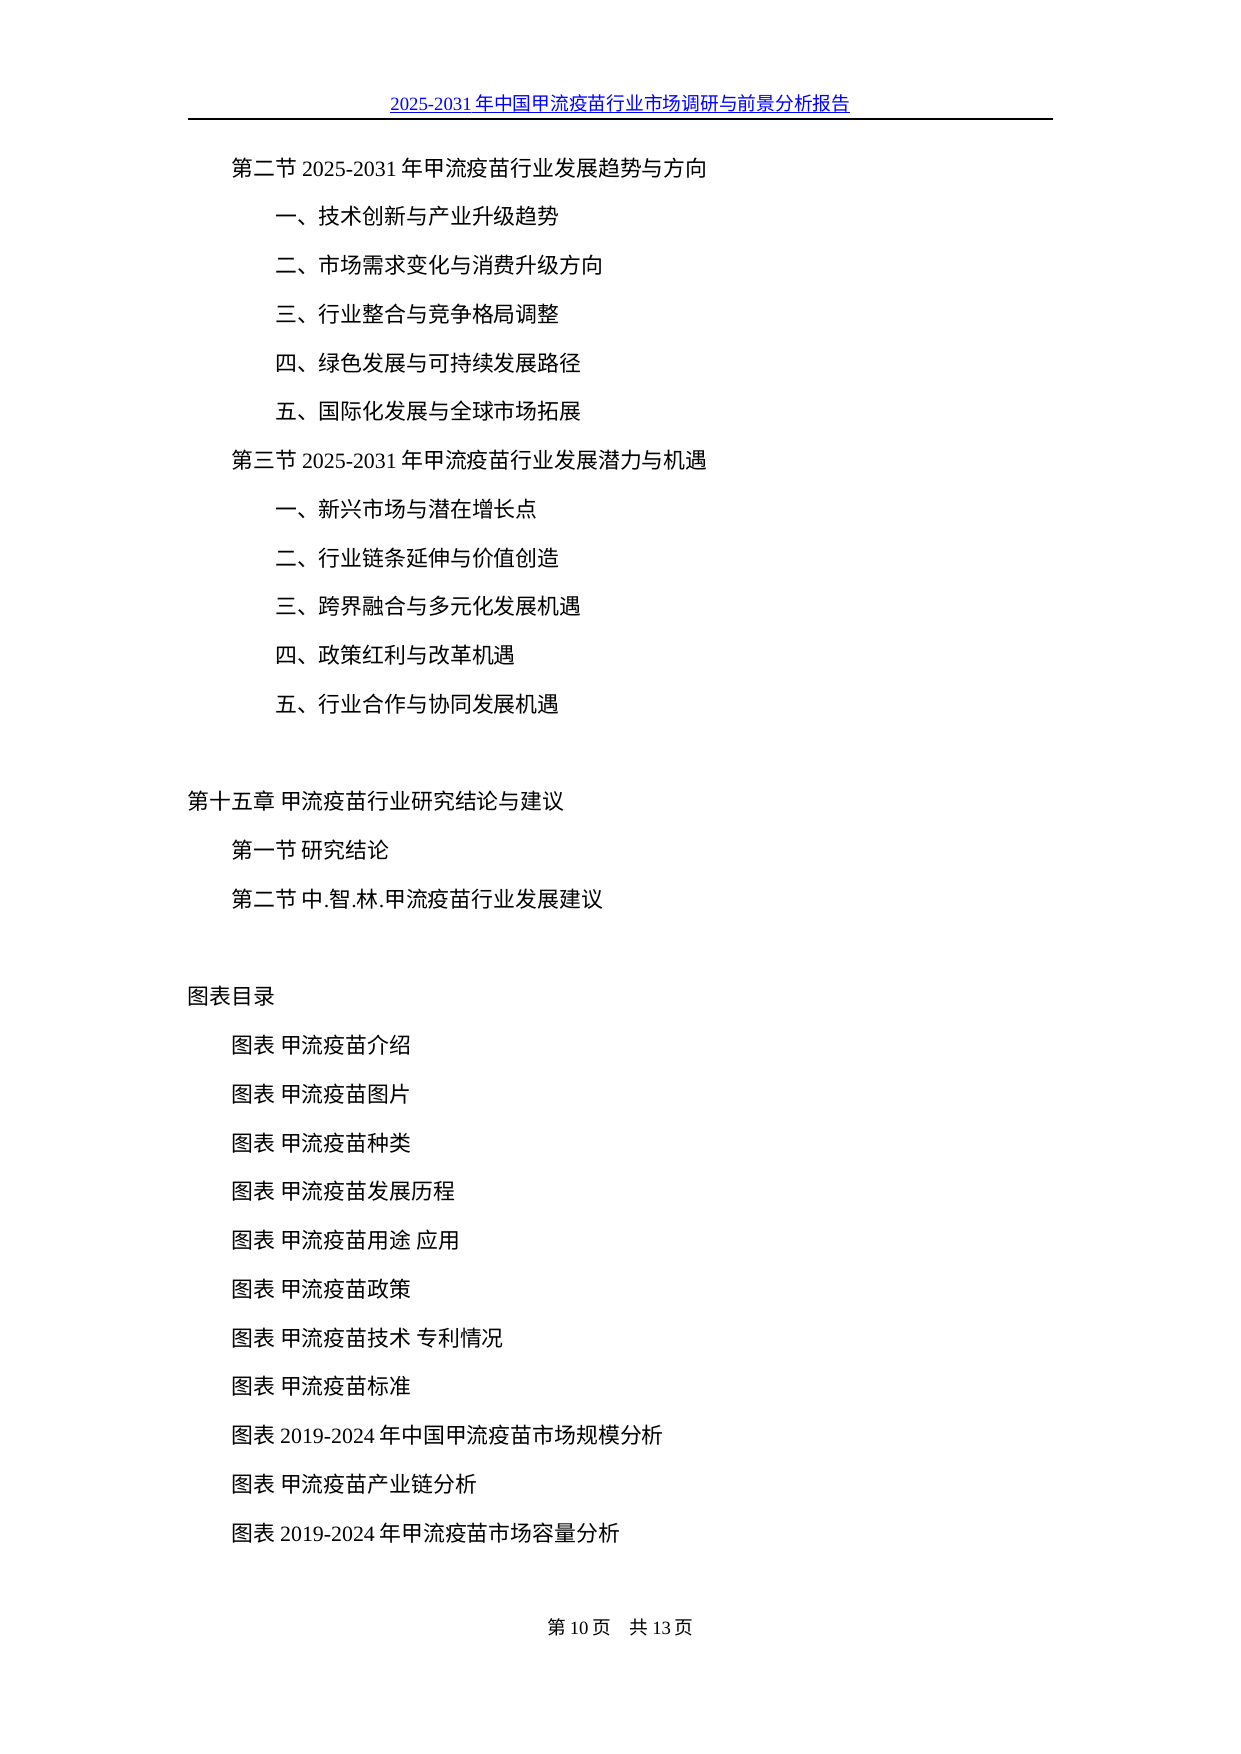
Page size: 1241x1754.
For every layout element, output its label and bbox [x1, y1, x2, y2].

text [187, 150, 1053, 1548]
